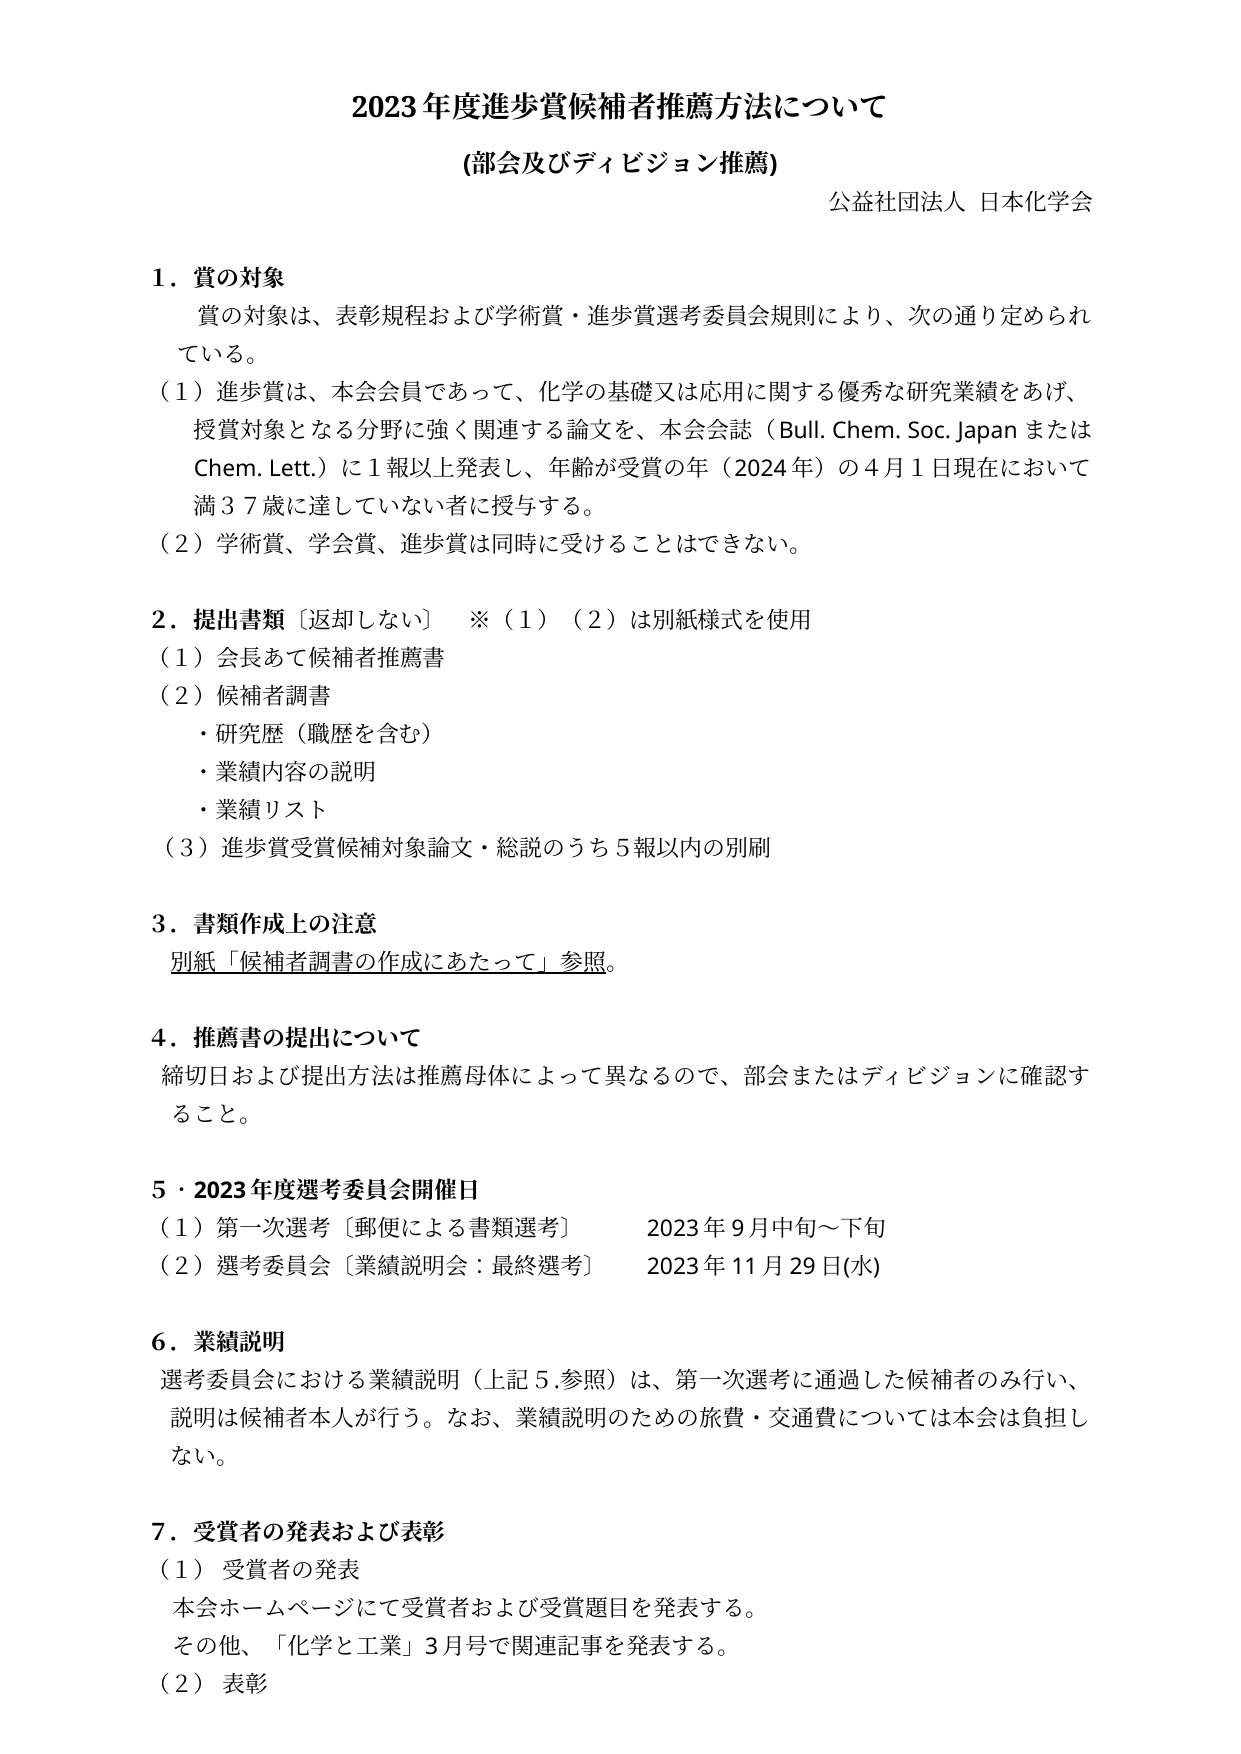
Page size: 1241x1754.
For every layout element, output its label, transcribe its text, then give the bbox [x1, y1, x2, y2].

text （１）進歩賞は、本会会員であって、化学の基礎又は応用に関する優秀な研究業績をあげ、授賞対象となる分野に強く関連する論文を、本会会誌（Bull. Chem. Soc. JapanまたはChem. Lett.）に１報以上発表し、年齢が受賞の年（2024年）の４月１日現在において満３７歳に達していない者に授与する。 [148, 371, 1092, 523]
text 別紙「候補者調書の作成にあたって」参照。 [148, 942, 1092, 980]
text ７．受賞者の発表および表彰 [148, 1512, 1092, 1550]
text 賞の対象は、表彰規程および学術賞・進歩賞選考委員会規則により、次の通り定められている。 [177, 295, 1092, 371]
text ５．2023年度選考委員会開催日 [148, 1170, 1092, 1208]
text 2023年度進歩賞候補者推薦方法について [148, 67, 1092, 143]
text （１） 受賞者の発表 [148, 1550, 1092, 1588]
text （３）進歩賞受賞候補対象論文・総説のうち５報以内の別刷 [152, 828, 1092, 866]
text 締切日および提出方法は推薦母体によって異なるので、部会またはディビジョンに確認すること。 [148, 1056, 1092, 1132]
text (部会及びディビジョン推薦) [148, 143, 1092, 181]
text ・業績リスト [192, 789, 1092, 828]
text （２）候補者調書 [148, 676, 1092, 713]
text （１）第一次選考〔郵便による書類選考〕 2023年9月中旬～下旬 [148, 1208, 1092, 1246]
text ４．推薦書の提出について [148, 1018, 1092, 1056]
text 本会ホームページにて受賞者および受賞題目を発表する。 [173, 1588, 1092, 1626]
text 公益社団法人 日本化学会 [148, 181, 1092, 219]
text （２）選考委員会〔業績説明会：最終選考〕 2023年11月29日(水) [148, 1246, 1092, 1284]
text その他、「化学と工業」3月号で関連記事を発表する。 [173, 1626, 1092, 1664]
text ３．書類作成上の注意 [148, 904, 1092, 942]
text （２） 表彰 [148, 1664, 1092, 1702]
text １．賞の対象 [148, 257, 1092, 295]
text 選考委員会における業績説明（上記５.参照）は、第一次選考に通過した候補者のみ行い、説明は候補者本人が行う。なお、業績説明のための旅費・交通費については本会は負担しない。 [148, 1360, 1092, 1474]
text （２）学術賞、学会賞、進歩賞は同時に受けることはできない。 [148, 523, 1092, 561]
text ・研究歴（職歴を含む） [192, 713, 1092, 752]
text ２．提出書類〔返却しない〕 ※（１）（２）は別紙様式を使用 [148, 599, 1092, 637]
text ・業績内容の説明 [192, 752, 1092, 789]
text （１）会長あて候補者推薦書 [148, 637, 1092, 676]
text ６．業績説明 [148, 1322, 1092, 1360]
